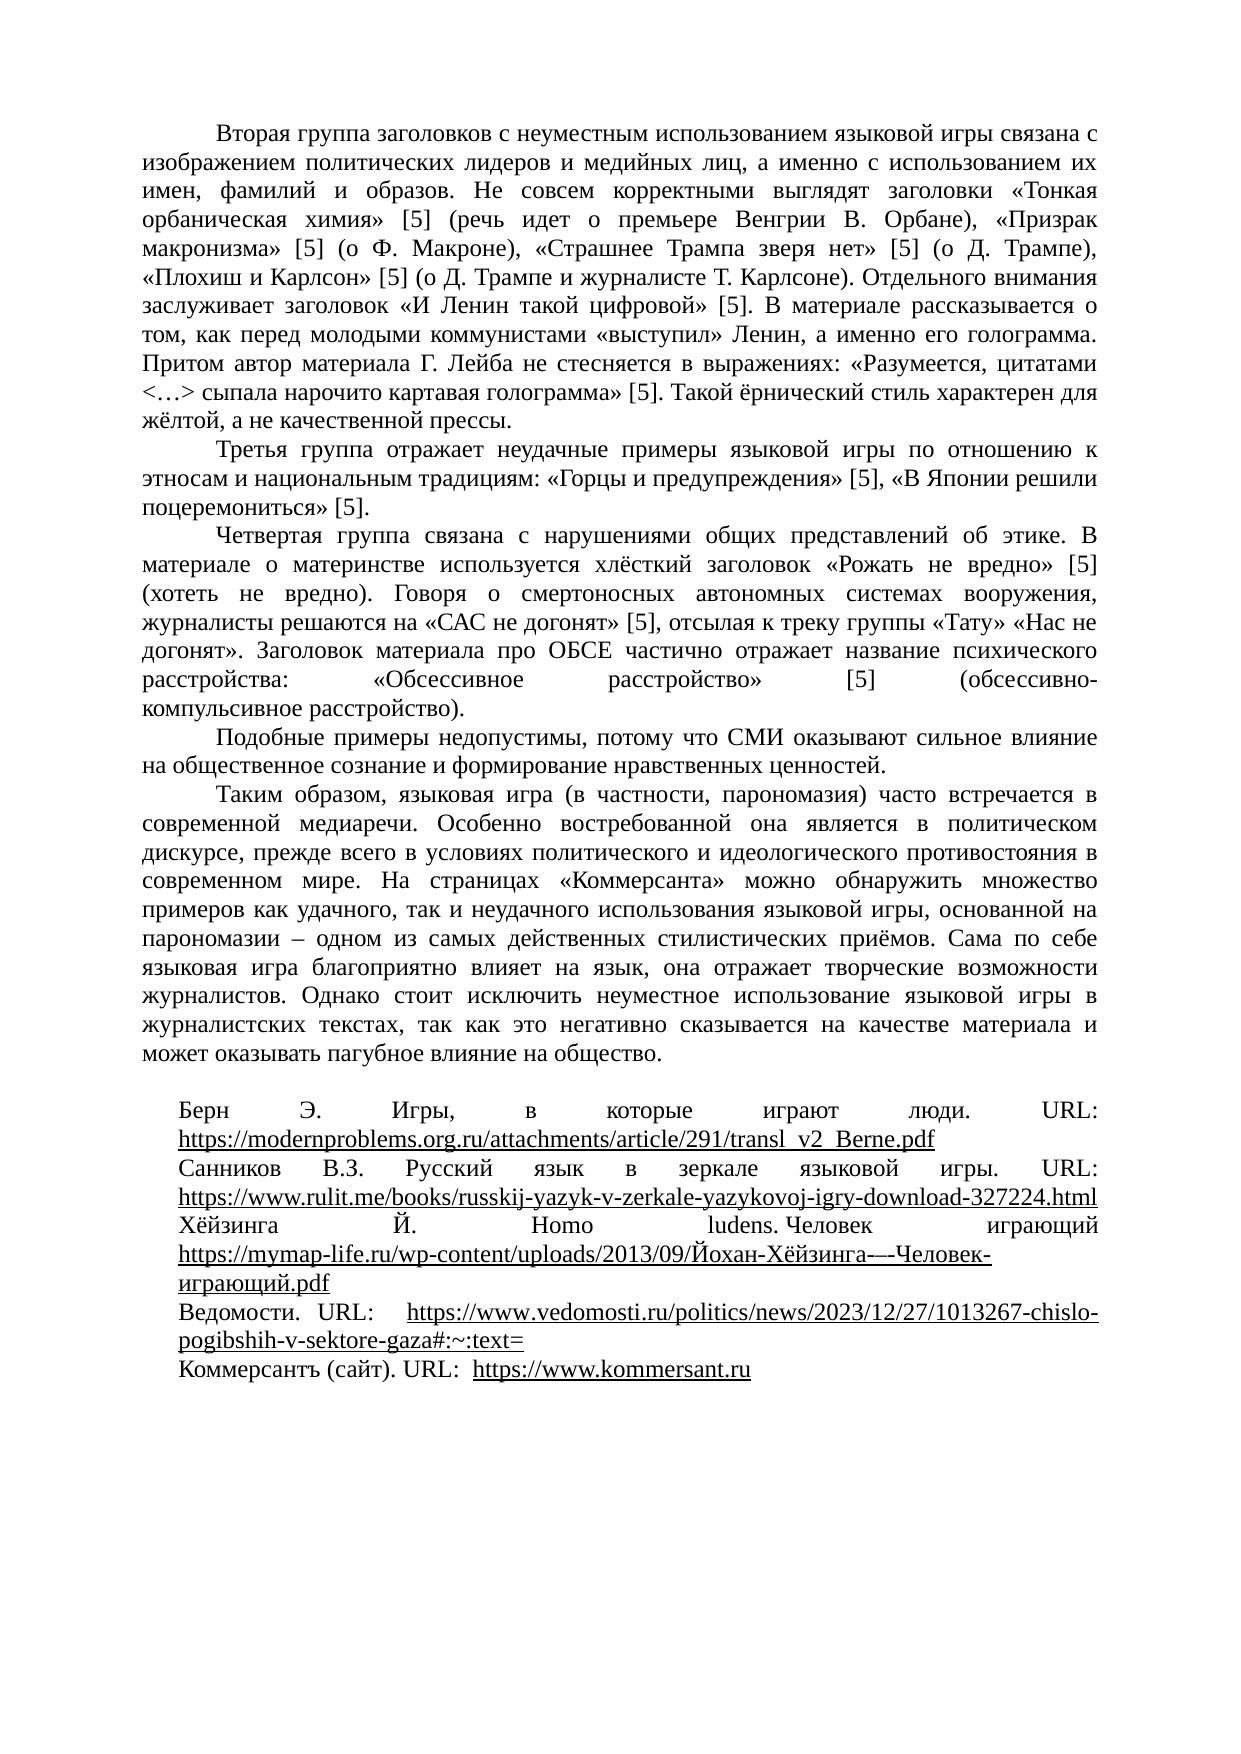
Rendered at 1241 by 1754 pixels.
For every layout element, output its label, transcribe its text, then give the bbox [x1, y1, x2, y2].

text Берн Э. Игры, в которые играют люди. URL: https://modernproblems.org.ru/attachments/article/291/transl_v2_Berne.pdf [178, 1096, 1098, 1153]
text Санников В.З. Русский язык в зеркале языковой игры. URL: https://www.rulit.me/books/russkij-yazyk-v-zerkale-yazykovoj-igry-download-327224.html [178, 1153, 1098, 1207]
text Хёйзинга Й. Homo ludens. Человек играющий https://mymap-life.ru/wp-content/uploads/2013/09/Йохан-Хёйзинга-–-Человек-играющий.pdf [178, 1211, 1098, 1297]
text Четвертая группа связана с нарушениями общих представлений об этике. В материале о материнстве используется хлёсткий заголовок «Рожать не вредно» [5] (хотеть не вредно). Говоря о смертоносных автономных системах вооружения, журналисты решаются на «САС не догонят» [5], отсылая к треку группы «Тату» «Нас не догонят». Заголовок материала про ОБСЕ частично отражает название психического расстройства: «Обсессивное расстройство» [5] (обсессивно-компульсивное расстройство). [142, 521, 1098, 722]
text Подобные примеры недопустимы, потому что СМИ оказывают сильное влияние на общественное сознание и формирование нравственных ценностей. [142, 722, 1098, 779]
text Ведомости. URL: https://www.vedomosti.ru/politics/news/2023/12/27/1013267-chislo-pogibshih-v-sektore-gaza#:~:text= [178, 1297, 1098, 1354]
text Вторая группа заголовков с неуместным использованием языковой игры связана с изображением политических лидеров и медийных лиц, а именно с использованием их имен, фамилий и образов. Не совсем корректными выглядят заголовки «Тонкая орбаническая химия» [5] (речь идет о премьере Венгрии В. Орбане), «Призрак макронизма» [5] (о Ф. Макроне), «Страшнее Трампа зверя нет» [5] (о Д. Трампе), «Плохиш и Карлсон» [5] (о Д. Трампе и журналисте Т. Карлсоне). Отдельного внимания заслуживает заголовок «И Ленин такой цифровой» [5]. В материале рассказывается о том, как перед молодыми коммунистами «выступил» Ленин, а именно его голограмма. Притом автор материала Г. Лейба не стесняется в выражениях: «Разумеется, цитатами <…> сыпала нарочито картавая голограмма» [5]. Такой ёрнический стиль характерен для жёлтой, а не качественной прессы. [142, 118, 1098, 434]
text Таким образом, языковая игра (в частности, парономазия) часто встречается в современной медиаречи. Особенно востребованной она является в политическом дискурсе, прежде всего в условиях политического и идеологического противостояния в современном мире. На страницах «Коммерсанта» можно обнаружить множество примеров как удачного, так и неудачного использования языковой игры, основанной на парономазии – одном из самых действенных стилистических приёмов. Сама по себе языковая игра благоприятно влияет на язык, она отражает творческие возможности журналистов. Однако стоит исключить неуместное использование языковой игры в журналистских текстах, так как это негативно сказывается на качестве материала и может оказывать пагубное влияние на общество. [142, 779, 1098, 1067]
text Третья группа отражает неудачные примеры языковой игры по отношению к этносам и национальным традициям: «Горцы и предупреждения» [5], «В Японии решили поцеремониться» [5]. [142, 434, 1098, 521]
text Коммерсантъ (сайт). URL: https://www.kommersant.ru [178, 1354, 1098, 1383]
